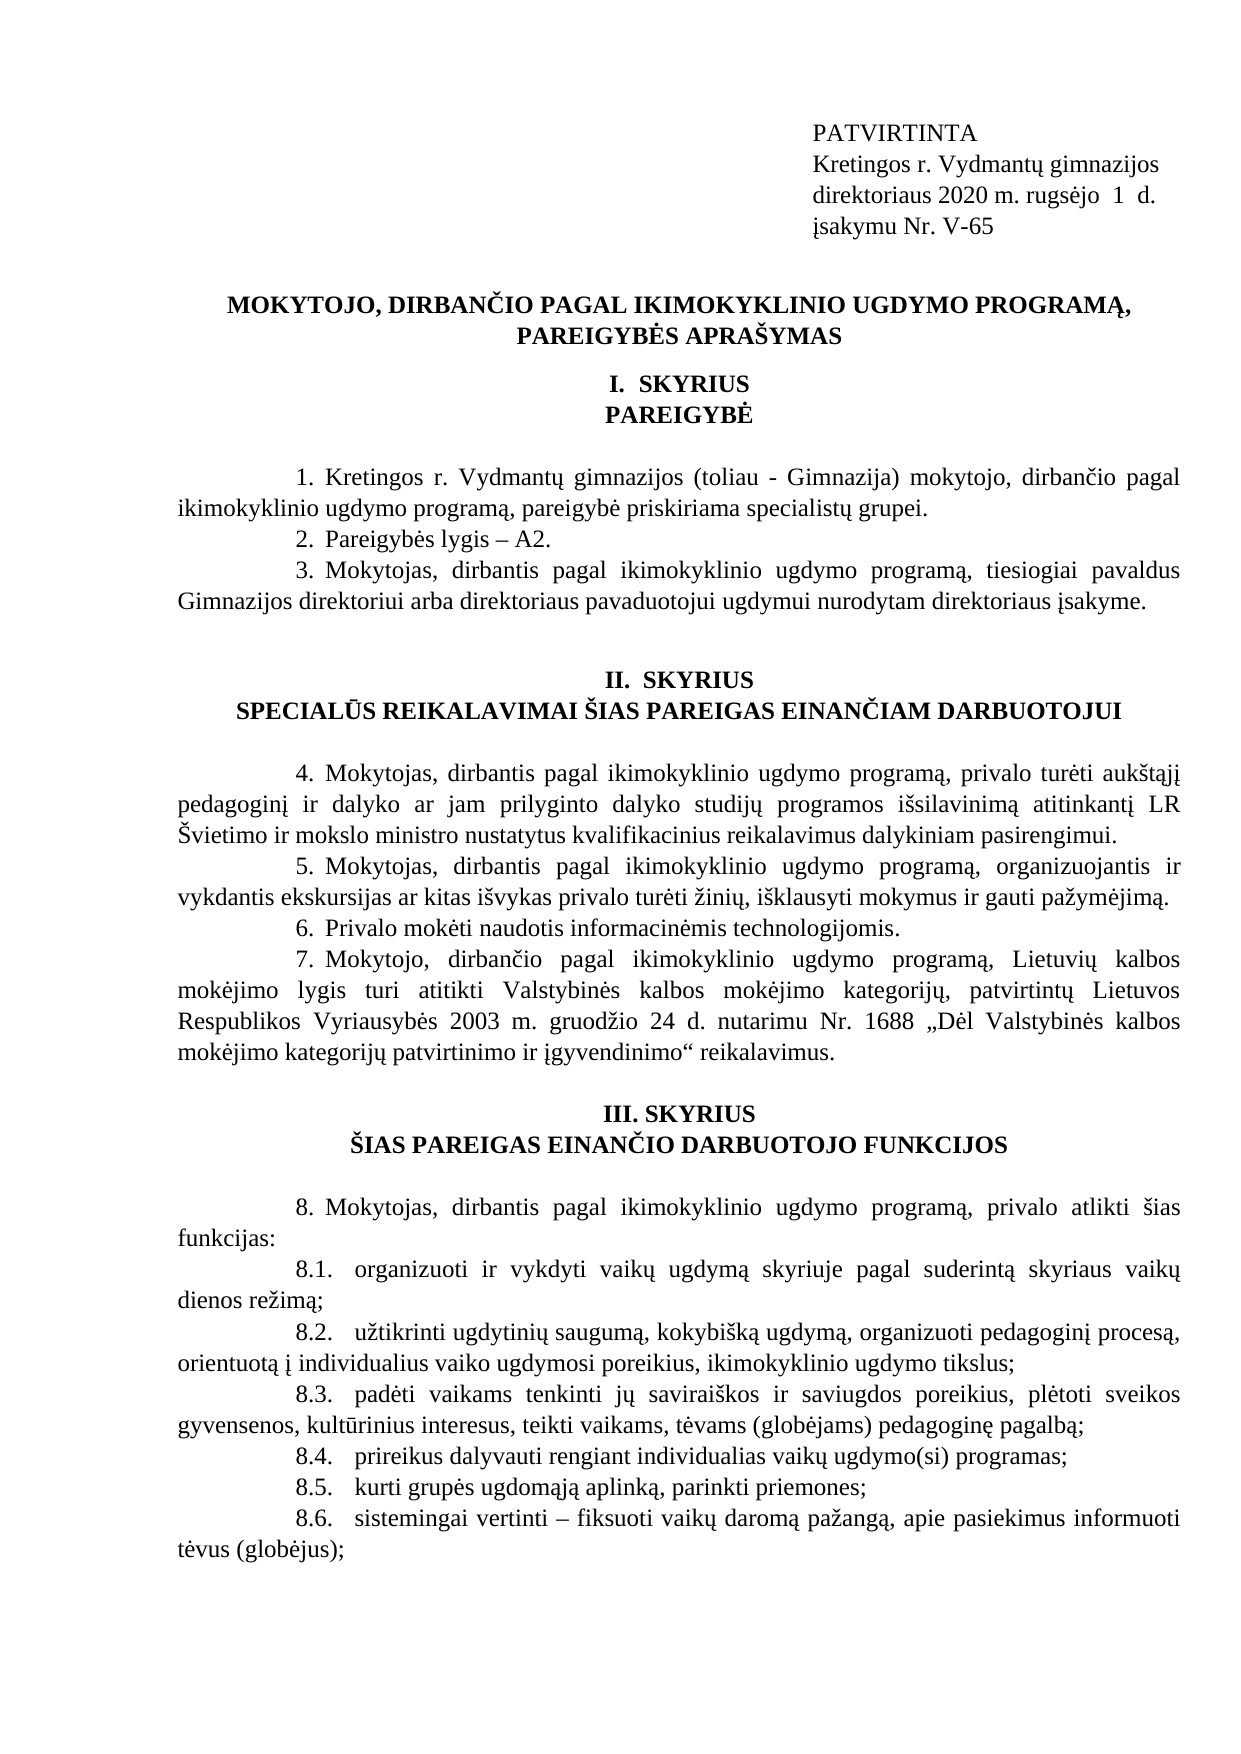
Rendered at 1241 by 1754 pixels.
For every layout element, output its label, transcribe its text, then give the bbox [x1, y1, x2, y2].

text PATVIRTINTA [177, 118, 1181, 147]
list Mokytojas, dirbantis pagal ikimokyklinio ugdymo programą, organizuojantis ir vykdantis ekskursijas ar kitas išvykas privalo turėti žinių, išklausyti mokymus ir gauti pažymėjimą. [177, 851, 1181, 911]
list prireikus dalyvauti rengiant individualias vaikų ugdymo(si) programas; [177, 1441, 1181, 1469]
list ŠIAS PAREIGAS EINANČIO DARBUOTOJO FUNKCIJOS [177, 1130, 1181, 1159]
list Kretingos r. Vydmantų gimnazijos (toliau - Gimnazija) mokytojo, dirbančio pagal ikimokyklinio ugdymo programą, pareigybė priskiriama specialistų grupei. [177, 462, 1181, 522]
list Mokytojas, dirbantis pagal ikimokyklinio ugdymo programą, privalo atlikti šias funkcijas: [177, 1192, 1181, 1252]
list Mokytojas, dirbantis pagal ikimokyklinio ugdymo programą, tiesiogiai pavaldus Gimnazijos direktoriui arba direktoriaus pavaduotojui ugdymui nurodytam direktoriaus įsakyme. [177, 555, 1181, 615]
text II. SKYRIUS [177, 665, 1181, 693]
text direktoriaus 2020 m. rugsėjo 1 d. [177, 180, 1181, 209]
text įsakymu Nr. V-65 [177, 211, 1181, 240]
list padėti vaikams tenkinti jų saviraiškos ir saviugdos poreikius, plėtoti sveikos gyvensenos, kultūrinius interesus, teikti vaikams, tėvams (globėjams) pedagoginę pagalbą; [177, 1379, 1181, 1438]
list III. SKYRIUS [177, 1099, 1181, 1128]
text PAREIGYBĖ [177, 400, 1181, 428]
text SPECIALŪS REIKALAVIMAI ŠIAS PAREIGAS EINANČIAM DARBUOTOJUI [177, 696, 1181, 724]
list organizuoti ir vykdyti vaikų ugdymą skyriuje pagal suderintą skyriaus vaikų dienos režimą; [177, 1254, 1181, 1314]
list sistemingai vertinti – fiksuoti vaikų daromą pažangą, apie pasiekimus informuoti tėvus (globėjus); [177, 1503, 1181, 1563]
list užtikrinti ugdytinių saugumą, kokybišką ugdymą, organizuoti pedagoginį procesą, orientuotą į individualius vaiko ugdymosi poreikius, ikimokyklinio ugdymo tikslus; [177, 1317, 1181, 1376]
text Kretingos r. Vydmantų gimnazijos [177, 149, 1181, 178]
list Pareigybės lygis – A2. [177, 524, 1181, 553]
list Mokytojo, dirbančio pagal ikimokyklinio ugdymo programą, Lietuvių kalbos mokėjimo lygis turi atitikti Valstybinės kalbos mokėjimo kategorijų, patvirtintų Lietuvos Respublikos Vyriausybės 2003 m. gruodžio 24 d. nutarimu Nr. 1688 „Dėl Valstybinės kalbos mokėjimo kategorijų patvirtinimo ir įgyvendinimo“ reikalavimus. [177, 944, 1181, 1066]
list Mokytojas, dirbantis pagal ikimokyklinio ugdymo programą, privalo turėti aukštąjį pedagoginį ir dalyko ar jam prilyginto dalyko studijų programos išsilavinimą atitinkantį LR Švietimo ir mokslo ministro nustatytus kvalifikacinius reikalavimus dalykiniam pasirengimui. [177, 758, 1181, 849]
list SKYRIUS [177, 369, 1181, 397]
list Privalo mokėti naudotis informacinėmis technologijomis. [177, 913, 1181, 942]
list kurti grupės ugdomąją aplinką, parinkti priemones; [177, 1472, 1181, 1501]
text MOKYTOJO, DIRBANČIO PAGAL IKIMOKYKLINIO UGDYMO PROGRAMĄ, PAREIGYBĖS APRAŠYMAS [177, 290, 1181, 350]
